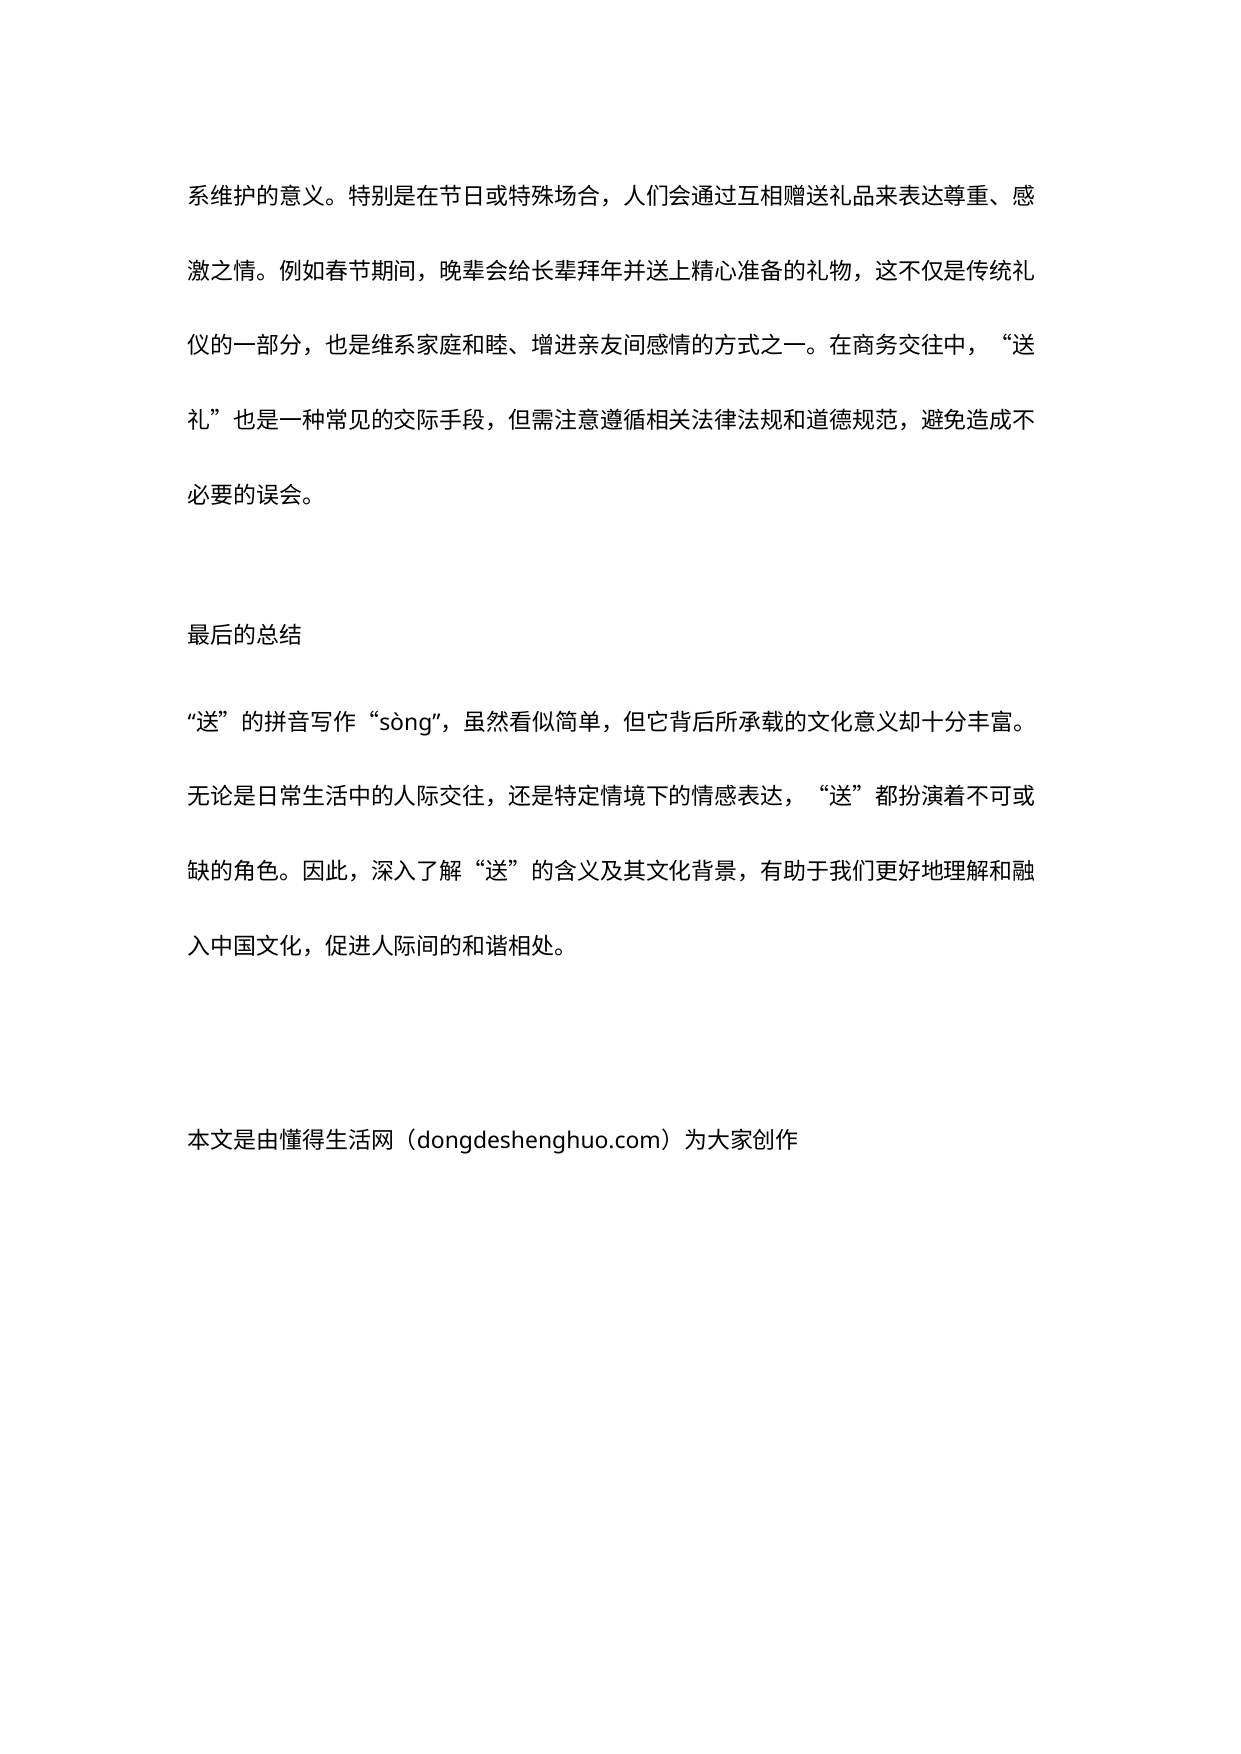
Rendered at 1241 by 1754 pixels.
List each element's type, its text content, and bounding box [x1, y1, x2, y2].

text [187, 162, 1053, 526]
text “送”的拼音写作“sòng”，虽然看似简单，但它背后所承载的文化意义却十分丰富。无论是日常生活中的人际交往，还是特定情境下的情感表达，“送”都扮演着不可或缺的角色。因此，深入了解“送”的含义及其文化背景，有助于我们更好地理解和融入中国文化，促进人际间的和谐相处。 [187, 688, 1053, 977]
text 最后的总结 [187, 601, 1053, 666]
text 本文是由懂得生活网（dongdeshenghuo.com）为大家创作 [187, 1106, 1053, 1171]
